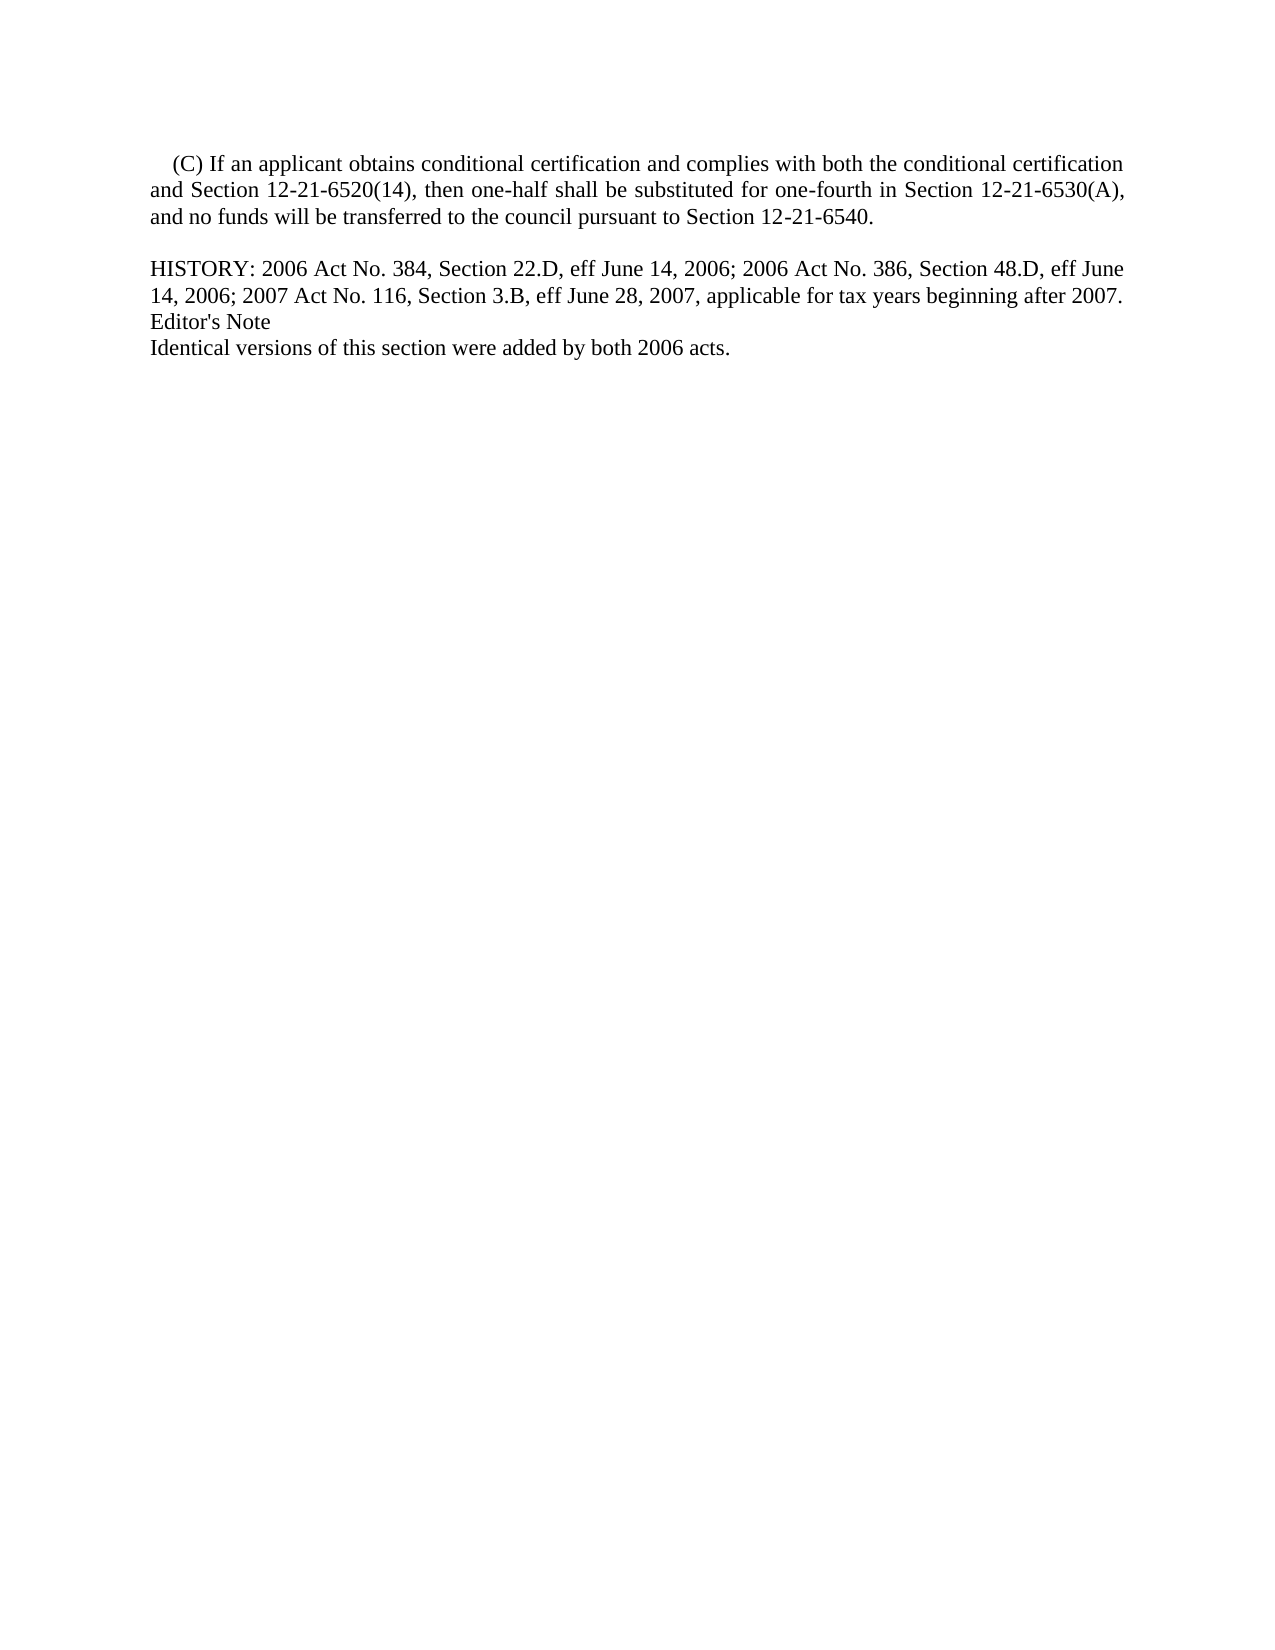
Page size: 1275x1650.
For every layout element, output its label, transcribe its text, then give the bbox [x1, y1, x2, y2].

text HISTORY: 2006 Act No. 384, Section 22.D, eff June 14, 2006; 2006 Act No. 386, Section 48.D, eff June 14, 2006; 2007 Act No. 116, Section 3.B, eff June 28, 2007, applicable for tax years beginning after 2007. [150, 255, 1125, 308]
text Editor's Note [150, 308, 1125, 334]
text (C) If an applicant obtains conditional certification and complies with both the conditional certification and Section 12-21-6520(14), then one-half shall be substituted for one-fourth in Section 12-21-6530(A), and no funds will be transferred to the council pursuant to Section 12-21-6540. [150, 150, 1125, 229]
text Identical versions of this section were added by both 2006 acts. [150, 334, 1125, 361]
